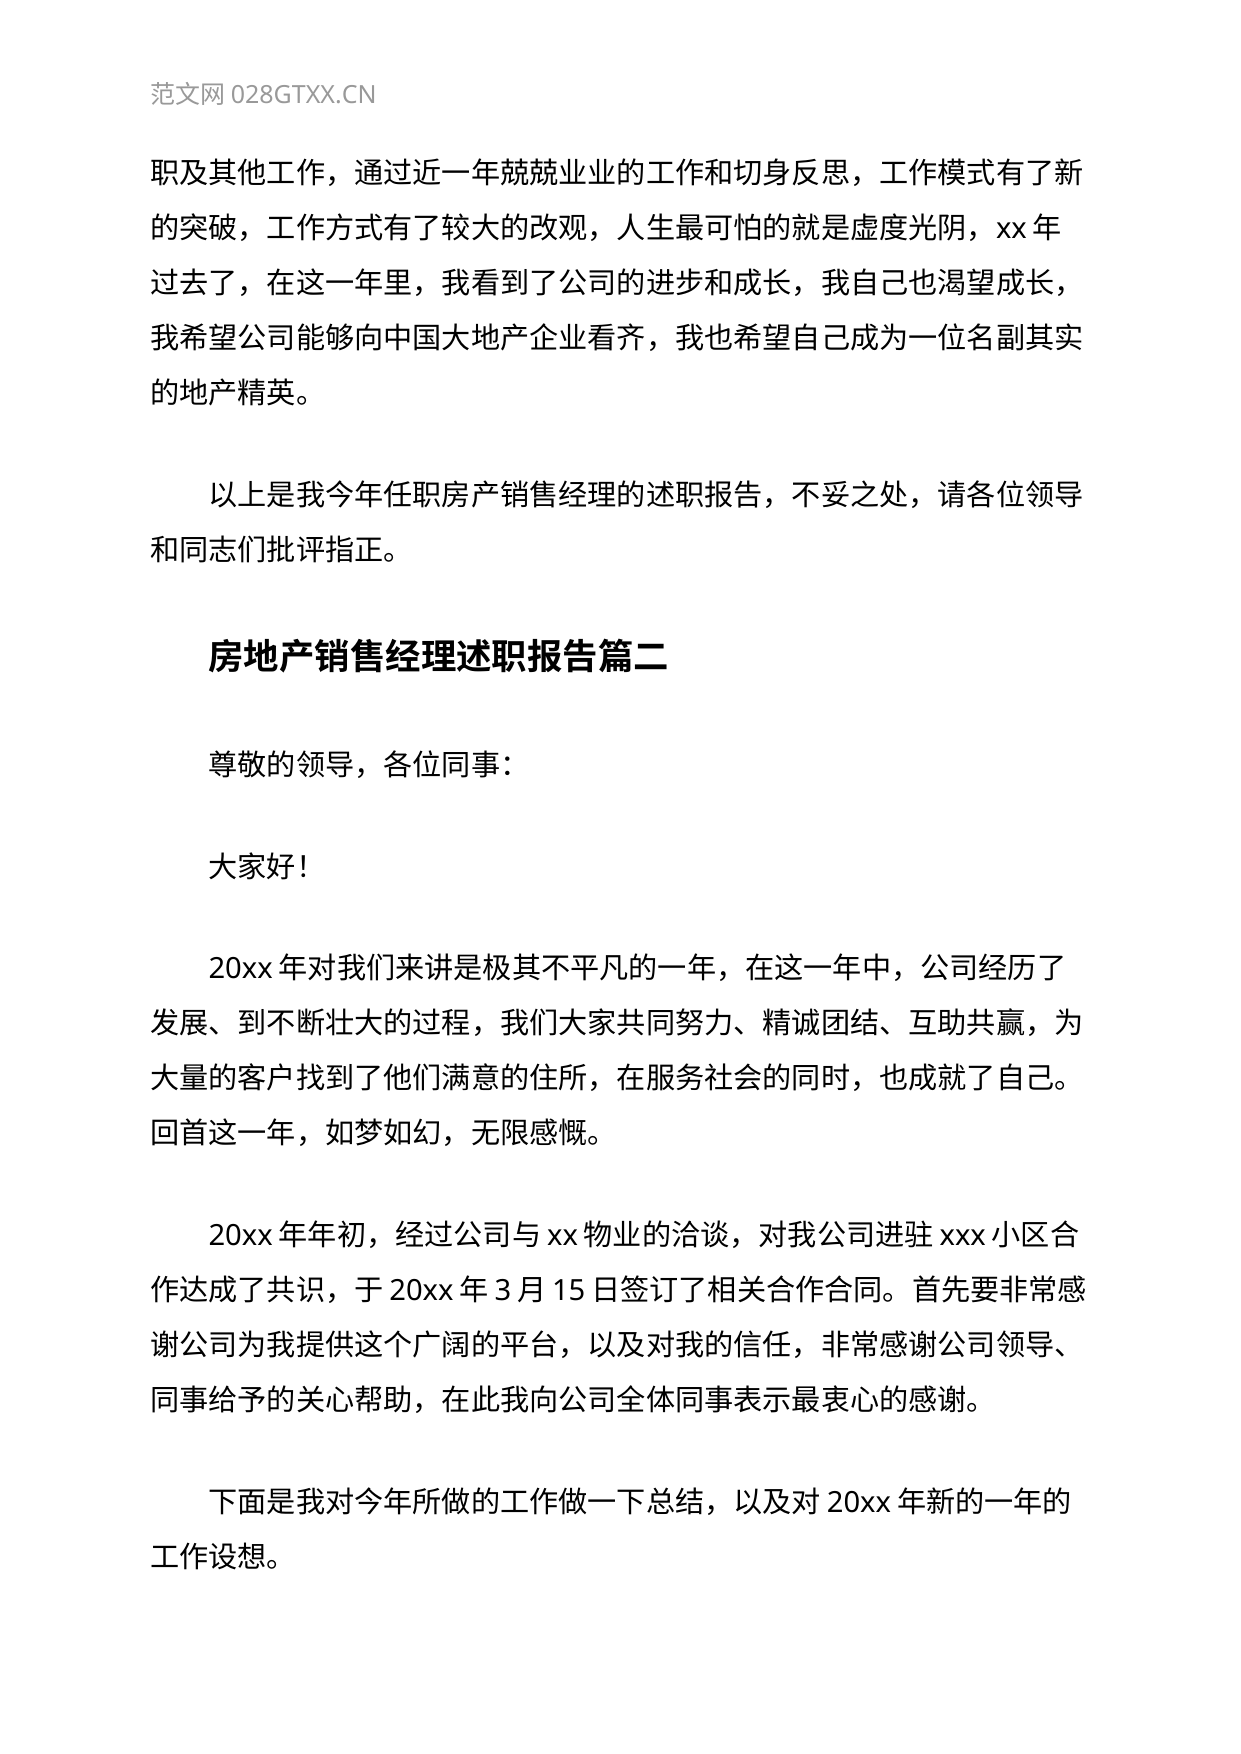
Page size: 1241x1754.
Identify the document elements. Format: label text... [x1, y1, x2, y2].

text 房地产销售经理述职报告篇二 [150, 628, 1090, 679]
text 下面是我对今年所做的工作做一下总结，以及对20xx年新的一年的工作设想。 [150, 1478, 1090, 1576]
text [150, 150, 1090, 412]
text 大家好！ [150, 843, 1090, 886]
text 尊敬的领导，各位同事： [150, 742, 1090, 784]
text 20xx年对我们来讲是极其不平凡的一年，在这一年中，公司经历了发展、到不断壮大的过程，我们大家共同努力、精诚团结、互助共赢，为大量的客户找到了他们满意的住所，在服务社会的同时，也成就了自己。回首这一年，如梦如幻，无限感慨。 [150, 945, 1090, 1152]
text 20xx年年初，经过公司与xx物业的洽谈，对我公司进驻xxx小区合作达成了共识，于20xx年3月15日签订了相关合作合同。首先要非常感谢公司为我提供这个广阔的平台，以及对我的信任，非常感谢公司领导、同事给予的关心帮助，在此我向公司全体同事表示最衷心的感谢。 [150, 1212, 1090, 1419]
text 以上是我今年任职房产销售经理的述职报告，不妥之处，请各位领导和同志们批评指正。 [150, 471, 1090, 569]
